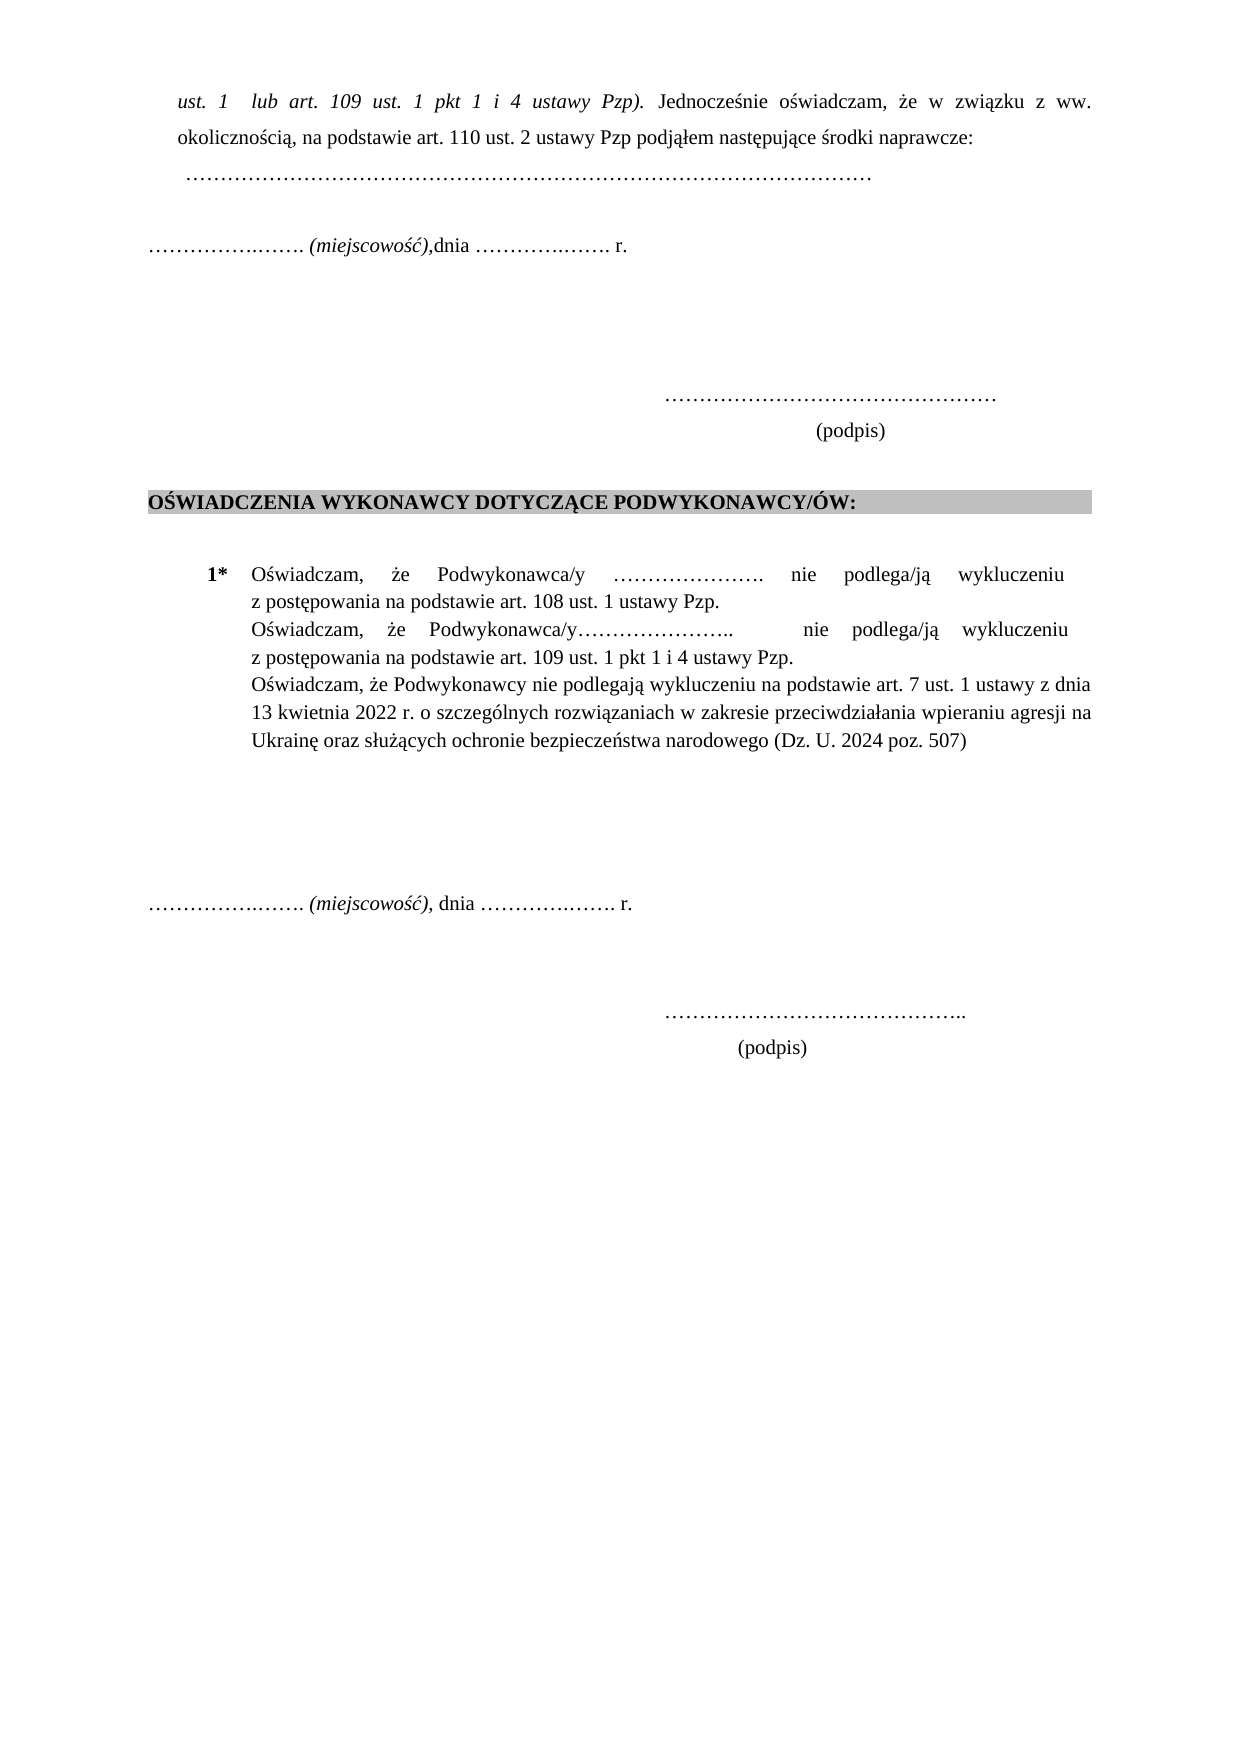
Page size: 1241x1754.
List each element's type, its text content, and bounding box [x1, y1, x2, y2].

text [133, 89, 1092, 149]
text …………….……. (miejscowość),dnia ………….……. r. [148, 233, 1092, 257]
text …………………………………….. (podpis) [148, 999, 1092, 1059]
text 1* Oświadczam, że Podwykonawca/y …………………. nie podlega/ją wykluczeniu z postępowania na podstawie art. 108 ust. 1 ustawy Pzp. [207, 562, 1092, 613]
text …………….……. (miejscowość), dnia ………….……. r. [148, 891, 1092, 915]
text ……………………………………………………………………………………… [133, 161, 1092, 185]
text Oświadczam, że Podwykonawcy nie podlegają wykluczeniu na podstawie art. 7 ust. 1 ustawy z dnia 13 kwietnia 2022 r. o szczególnych rozwiązaniach w zakresie przeciwdziałania wpieraniu agresji na Ukrainę oraz służących ochronie bezpieczeństwa narodowego (Dz. U. 2024 poz. 507) [251, 672, 1092, 752]
text Oświadczam, że Podwykonawca/y………………….. nie podlega/ją wykluczeniu z postępowania na podstawie art. 109 ust. 1 pkt 1 i 4 ustawy Pzp. [251, 617, 1092, 669]
text ………………………………………… (podpis) [148, 382, 1092, 442]
text OŚWIADCZENIA WYKONAWCY DOTYCZĄCE PODWYKONAWCY/ÓW: [148, 490, 1092, 514]
